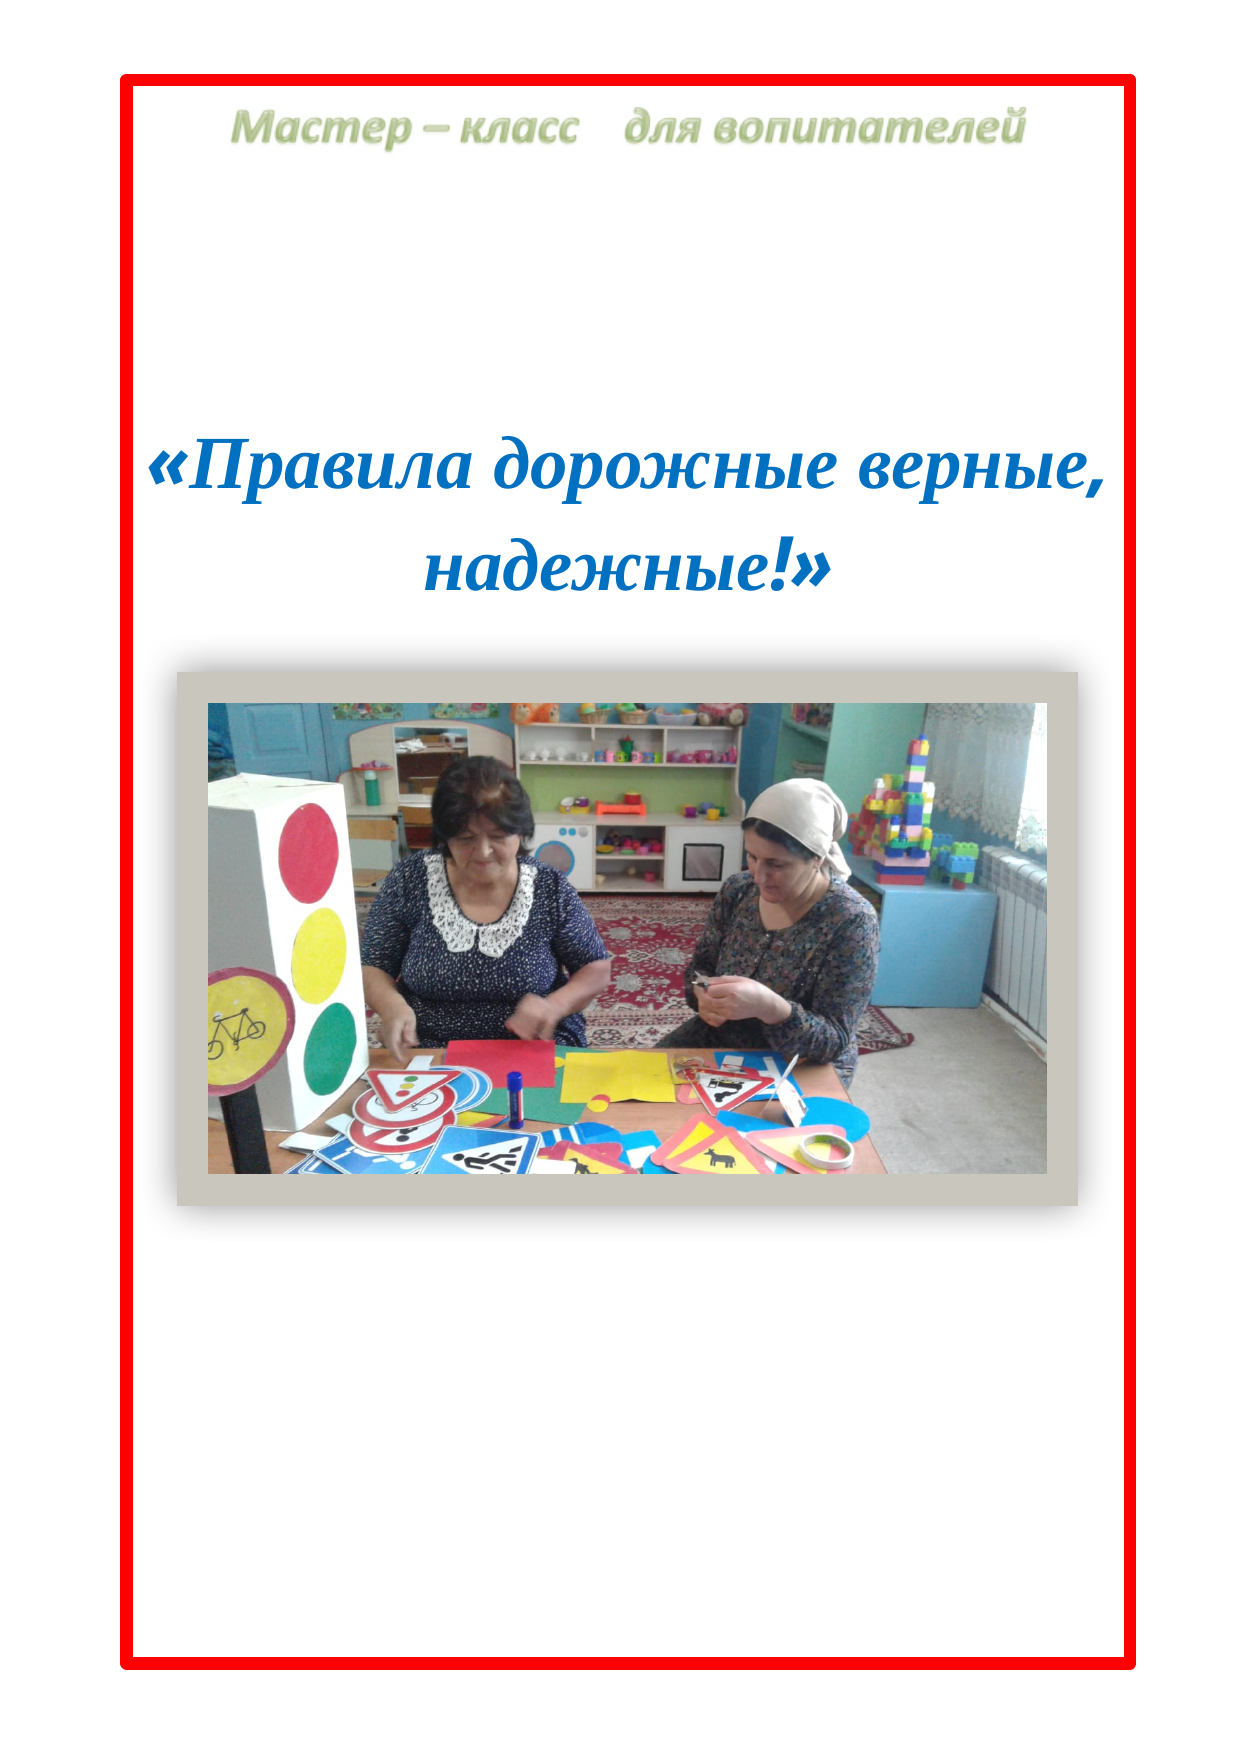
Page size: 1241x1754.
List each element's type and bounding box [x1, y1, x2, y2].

picture [208, 703, 1047, 1174]
